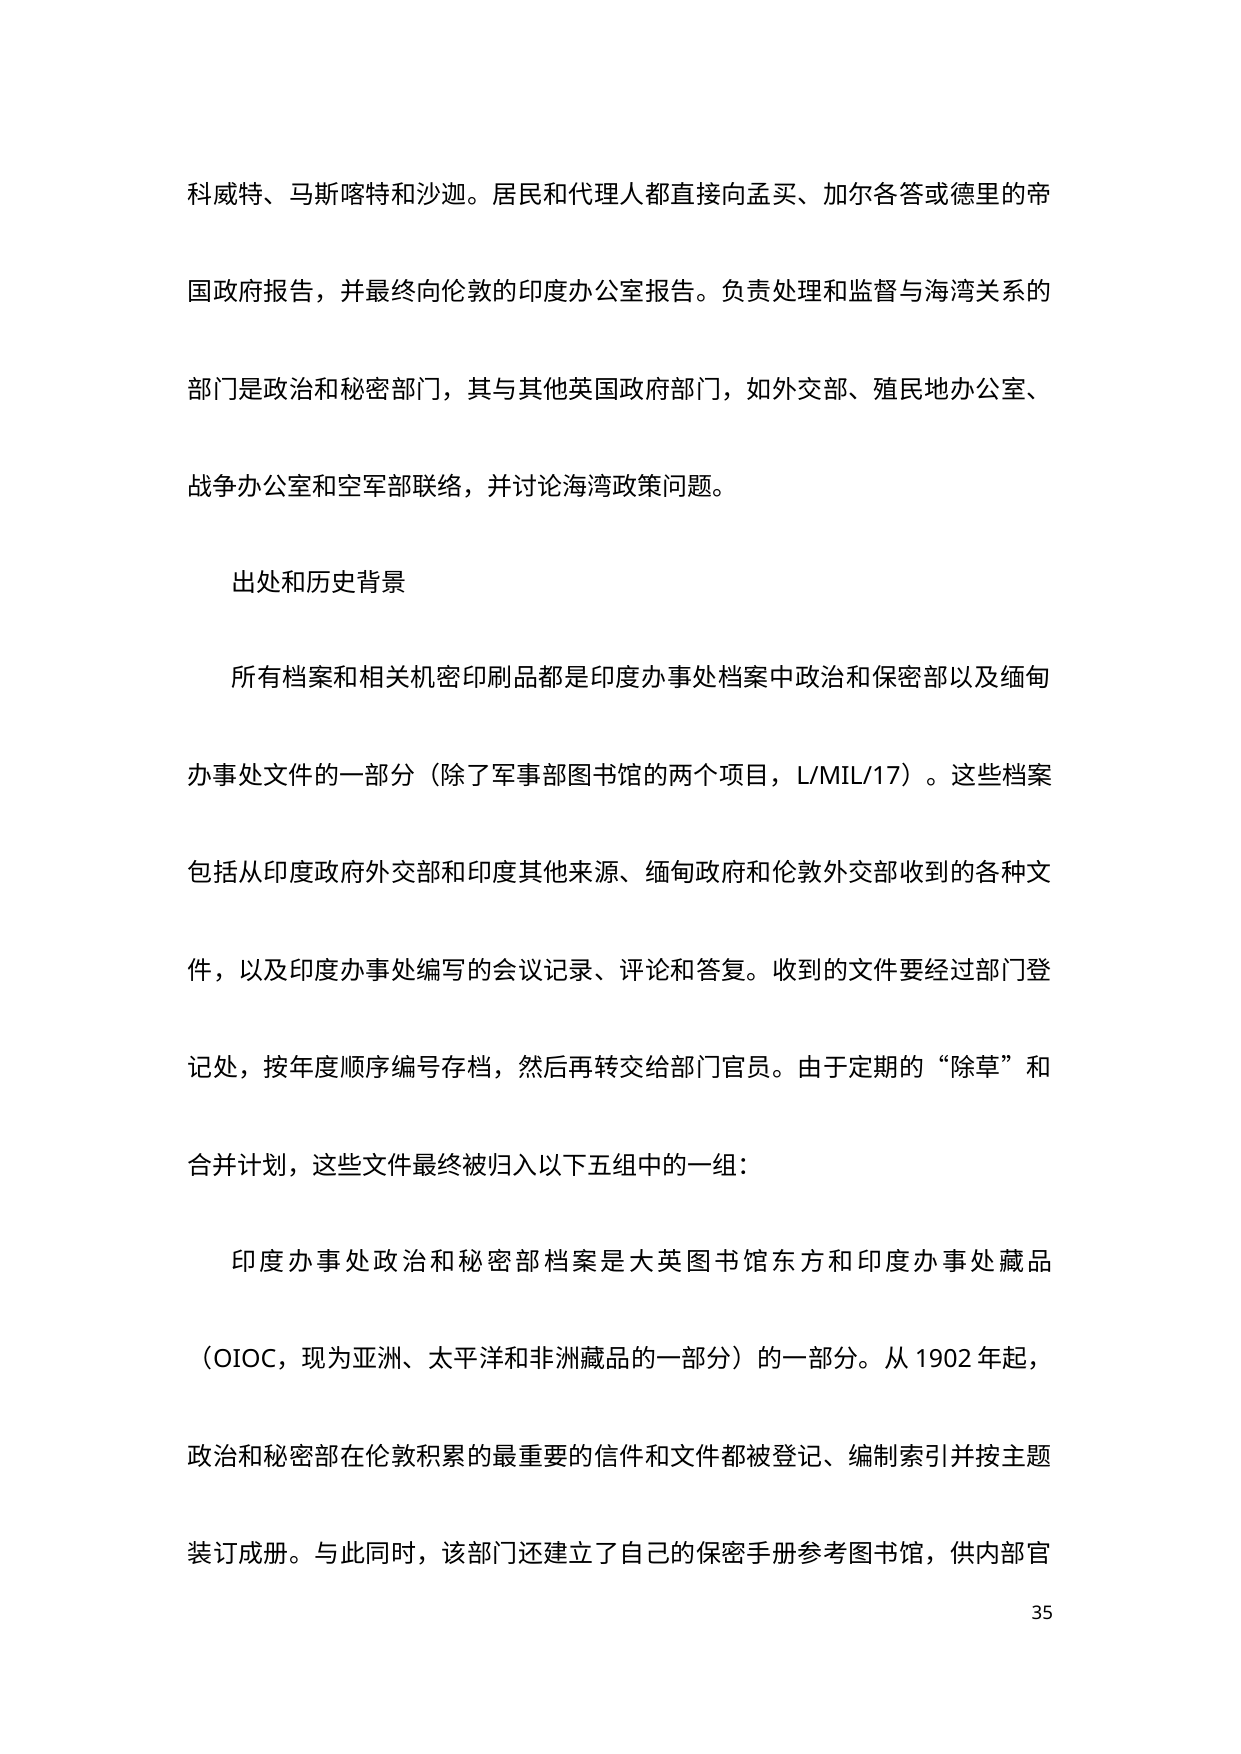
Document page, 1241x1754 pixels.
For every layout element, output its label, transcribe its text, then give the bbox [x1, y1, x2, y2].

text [187, 160, 1053, 517]
text 所有档案和相关机密印刷品都是印度办事处档案中政治和保密部以及缅甸办事处文件的一部分（除了军事部图书馆的两个项目，L/MIL/17）。这些档案包括从印度政府外交部和印度其他来源、缅甸政府和伦敦外交部收到的各种文件，以及印度办事处编写的会议记录、评论和答复。收到的文件要经过部门登记处，按年度顺序编号存档，然后再转交给部门官员。由于定期的“除草”和合并计划，这些文件最终被归入以下五组中的一组： [187, 643, 1053, 1196]
text 出处和历史背景 [187, 548, 1053, 613]
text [187, 1227, 1053, 1584]
